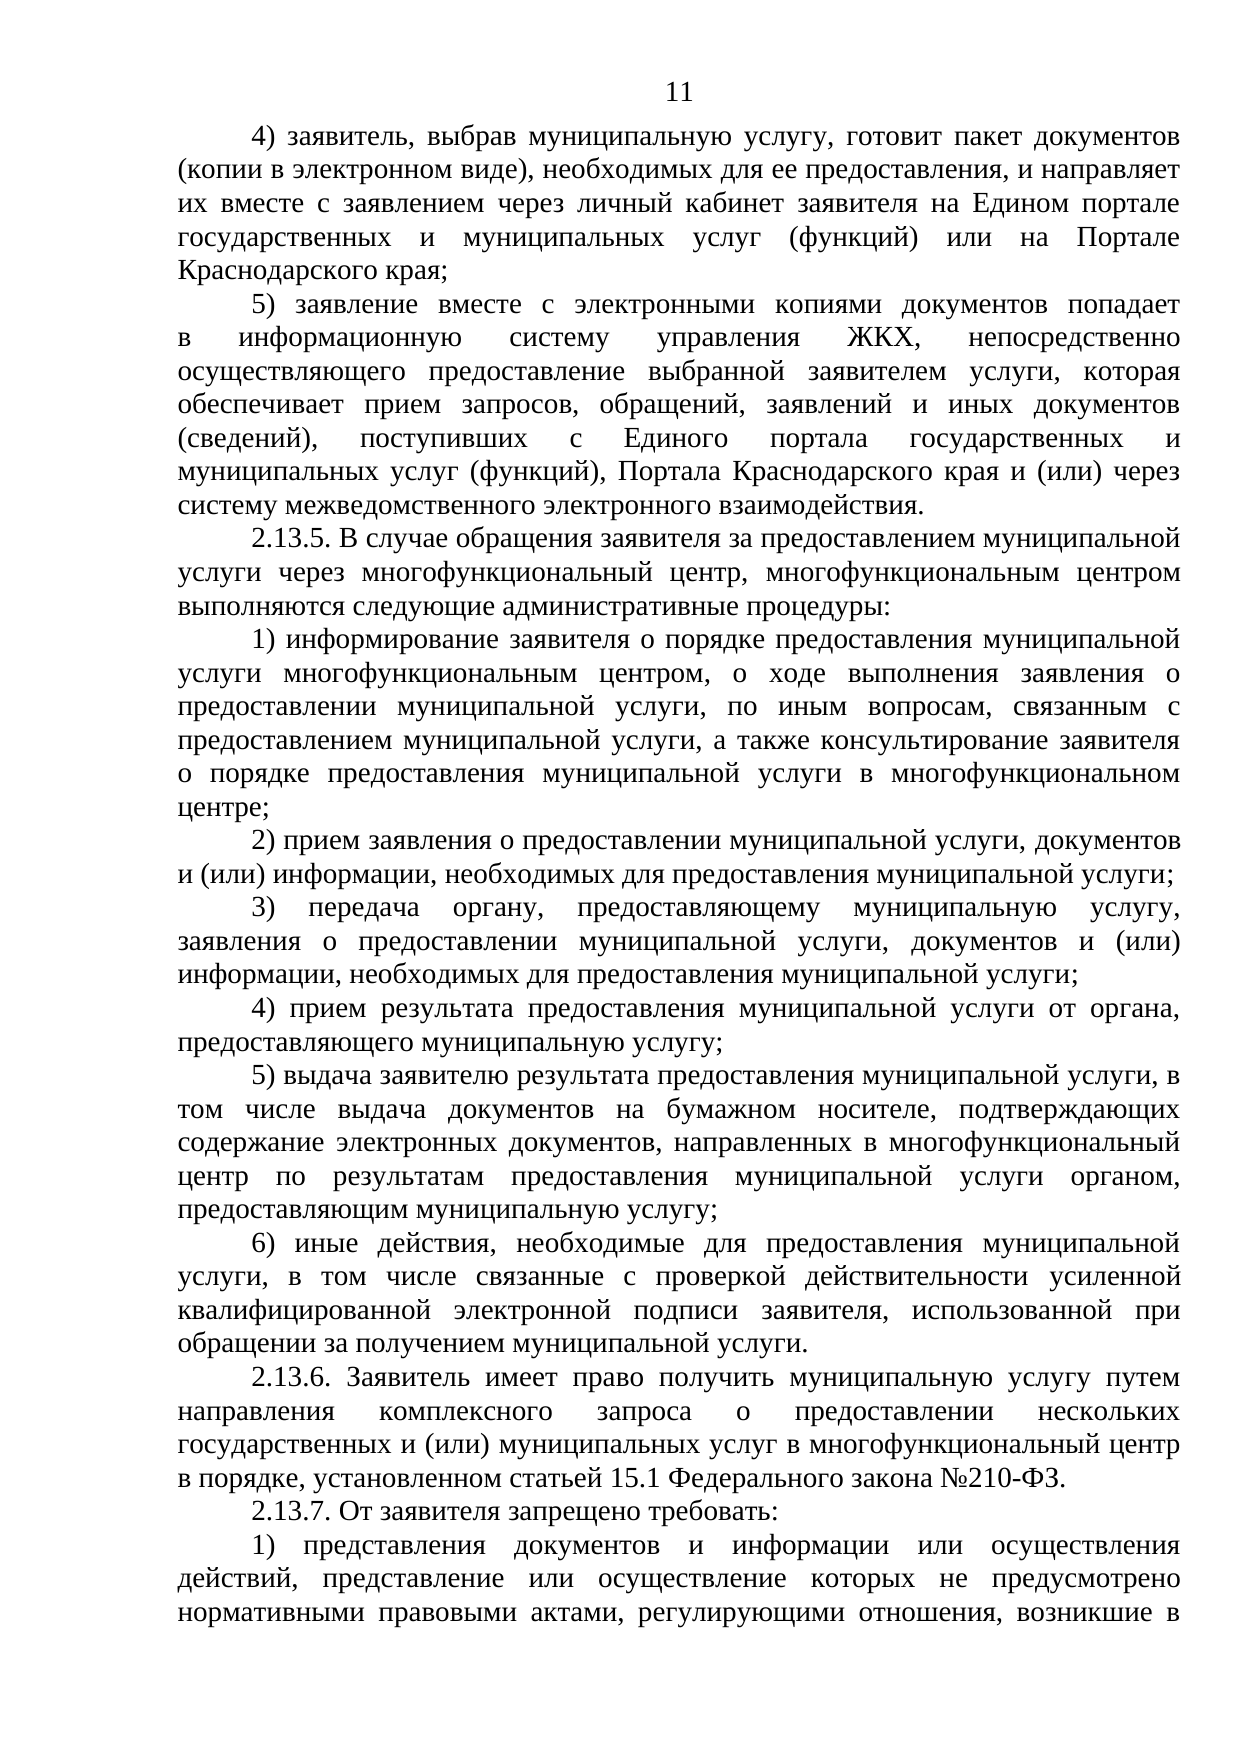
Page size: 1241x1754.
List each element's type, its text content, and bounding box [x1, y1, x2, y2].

text 1) информирование заявителя о порядке предоставления муниципальной услуги многофункциональным центром, о ходе выполнения заявления о предоставлении муниципальной услуги, по иным вопросам, связанным с предоставлением муниципальной услуги, а также консультирование заявителя о порядке предоставления муниципальной услуги в многофункциональном центре; [177, 621, 1181, 822]
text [177, 1527, 1181, 1627]
text 2.13.7. От заявителя запрещено требовать: [177, 1493, 1181, 1527]
text 5) выдача заявителю результата предоставления муниципальной услуги, в том числе выдача документов на бумажном носителе, подтверждающих содержание электронных документов, направленных в многофункциональный центр по результатам предоставления муниципальной услуги органом, предоставляющим муниципальную услугу; [177, 1057, 1181, 1225]
text 2.13.5. В случае обращения заявителя за предоставлением муниципальной услуги через многофункциональный центр, многофункциональным центром выполняются следующие административные процедуры: [177, 521, 1181, 621]
text 4) заявитель, выбрав муниципальную услугу, готовит пакет документов (копии в электронном виде), необходимых для ее предоставления, и направляет их вместе с заявлением через личный кабинет заявителя на Едином портале государственных и муниципальных услуг (функций) или на Портале Краснодарского края; [177, 118, 1181, 286]
text 4) прием результата предоставления муниципальной услуги от органа, предоставляющего муниципальную услугу; [177, 990, 1181, 1057]
text 2) прием заявления о предоставлении муниципальной услуги, документов и (или) информации, необходимых для предоставления муниципальной услуги; [177, 822, 1181, 889]
text 5) заявление вместе с электронными копиями документов попадает в информационную систему управления ЖКХ, непосредственно осуществляющего предоставление выбранной заявителем услуги, которая обеспечивает прием запросов, обращений, заявлений и иных документов (сведений), поступивших с Единого портала государственных и муниципальных услуг (функций), Портала Краснодарского края и (или) через систему межведомственного электронного взаимодействия. [177, 286, 1181, 521]
text 6) иные действия, необходимые для предоставления муниципальной услуги, в том числе связанные с проверкой действительности усиленной квалифицированной электронной подписи заявителя, использованной при обращении за получением муниципальной услуги. [177, 1225, 1181, 1359]
text 2.13.6. Заявитель имеет право получить муниципальную услугу путем направления комплексного запроса о предоставлении нескольких государственных и (или) муниципальных услуг в многофункциональный центр в порядке, установленном статьей 15.1 Федерального закона №210-ФЗ. [177, 1359, 1181, 1493]
text 3) передача органу, предоставляющему муниципальную услугу, заявления о предоставлении муниципальной услуги, документов и (или) информации, необходимых для предоставления муниципальной услуги; [177, 889, 1181, 990]
